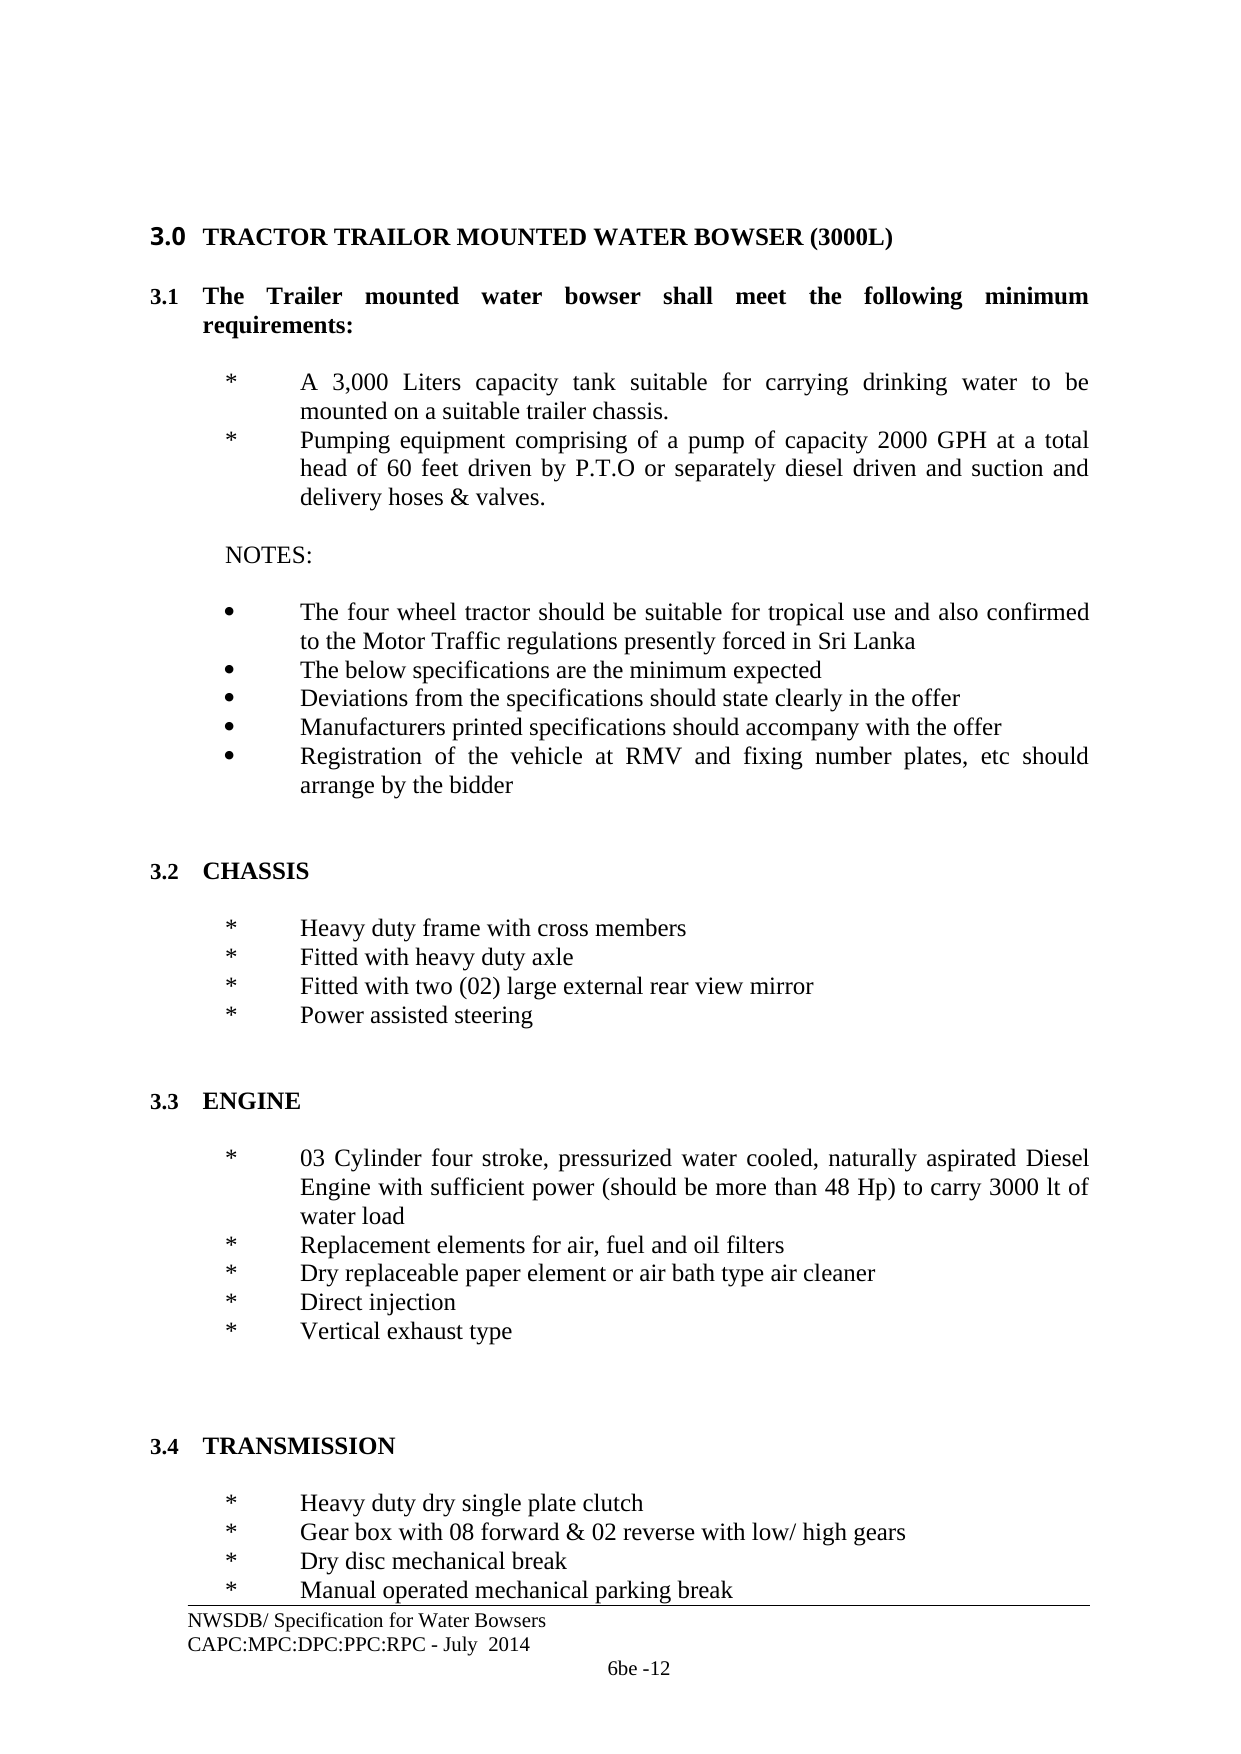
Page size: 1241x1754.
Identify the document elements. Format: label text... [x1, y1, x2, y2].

text * Power assisted steering [225, 1000, 1090, 1028]
text * Replacement elements for air, fuel and oil filters [225, 1230, 1090, 1258]
list Manufacturers printed specifications should accompany with the offer [225, 712, 1090, 741]
list The Trailer mounted water bowser shall meet the following minimum requirements: [150, 281, 1090, 338]
list TRACTOR TRAILOR MOUNTED WATER BOWSER (3000L) [150, 218, 1090, 252]
text * Heavy duty frame with cross members [225, 913, 1090, 942]
text * Vertical exhaust type [225, 1316, 1090, 1345]
text * Fitted with two (02) large external rear view mirror [225, 971, 1090, 1000]
text * 03 Cylinder four stroke, pressurized water cooled, naturally aspirated Diesel Engine with sufficient power (should be more than 48 Hp) to carry 3000 lt of water load [225, 1143, 1090, 1230]
text * Manual operated mechanical parking break [225, 1575, 1090, 1603]
text * A 3,000 Liters capacity tank suitable for carrying drinking water to be mounted on a suitable trailer chassis. [225, 367, 1090, 425]
list ENGINE [150, 1086, 1090, 1115]
text * Heavy duty dry single plate clutch [225, 1488, 1090, 1517]
text * Pumping equipment comprising of a pump of capacity 2000 GPH at a total head of 60 feet driven by P.T.O or separately diesel driven and suction and delivery hoses & valves. [225, 425, 1090, 511]
list The four wheel tractor should be suitable for tropical use and also confirmed to the Motor Traffic regulations presently forced in Sri Lanka [225, 597, 1090, 655]
text * Gear box with 08 forward & 02 reverse with low/ high gears [225, 1517, 1090, 1546]
text * Direct injection [225, 1287, 1090, 1316]
text * Dry disc mechanical break [225, 1546, 1090, 1575]
text NOTES: [187, 540, 1090, 568]
list Deviations from the specifications should state clearly in the offer [225, 683, 1090, 712]
list The below specifications are the minimum expected [225, 655, 1090, 683]
text * Fitted with heavy duty axle [225, 942, 1090, 971]
text * Dry replaceable paper element or air bath type air cleaner [225, 1258, 1090, 1287]
list CHASSIS [150, 856, 1090, 885]
list TRANSMISSION [150, 1431, 1090, 1460]
list Registration of the vehicle at RMV and fixing number plates, etc should arrange by the bidder [225, 741, 1090, 798]
